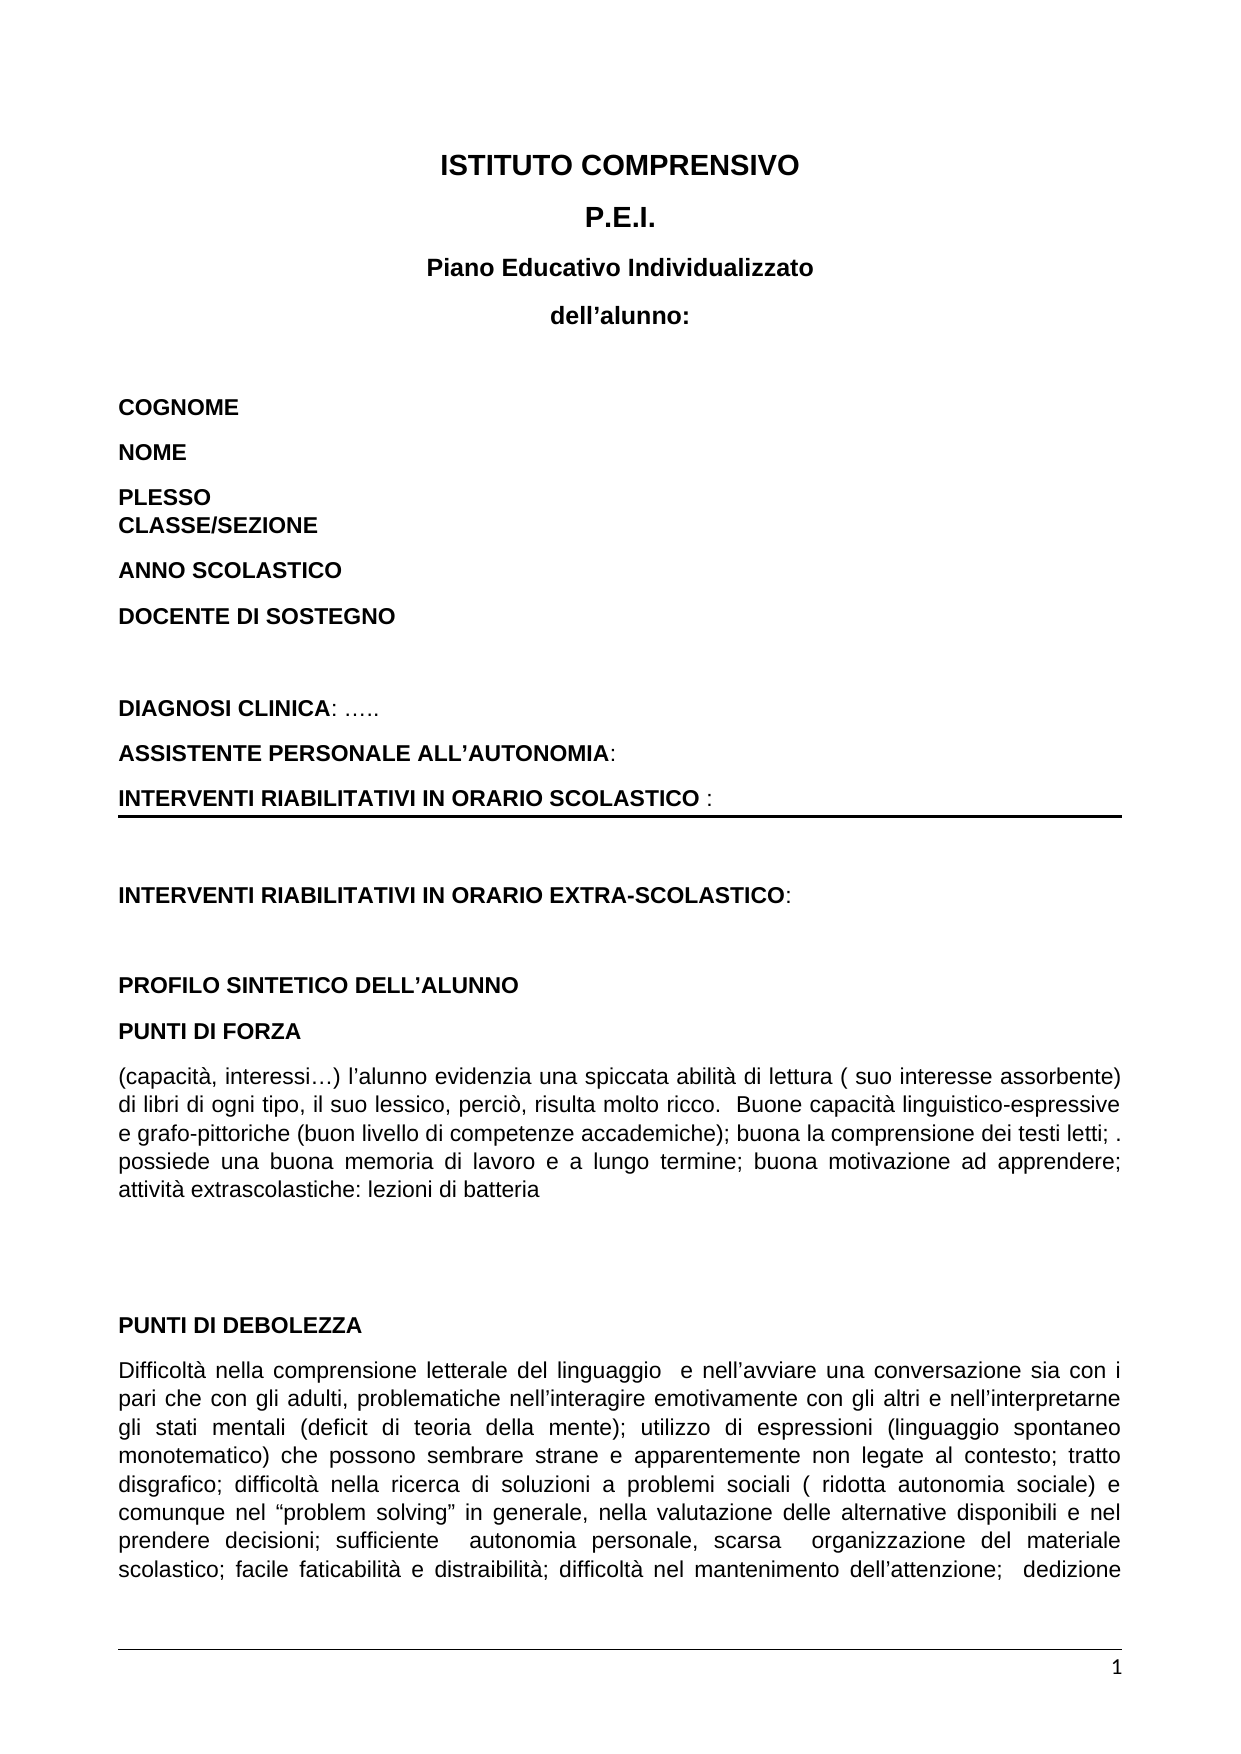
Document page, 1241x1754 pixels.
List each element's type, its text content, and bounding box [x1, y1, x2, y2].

text COGNOME [118, 394, 1122, 420]
text (capacità, interessi…) l’alunno evidenzia una spiccata abilità di lettura ( suo interesse assorbente) di libri di ogni tipo, il suo lessico, perciò, risulta molto ricco. Buone capacità linguistico-espressive e grafo-pittoriche (buon livello di competenze accademiche); buona la comprensione dei testi letti; . possiede una buona memoria di lavoro e a lungo termine; buona motivazione ad apprendere; attività extrascolastiche: lezioni di batteria [118, 1063, 1122, 1203]
text P.E.I. [118, 200, 1122, 234]
text PUNTI DI DEBOLEZZA [118, 1312, 1122, 1338]
text INTERVENTI RIABILITATIVI IN ORARIO EXTRA-SCOLASTICO: [118, 882, 1122, 909]
text dell’alunno: [118, 301, 1122, 330]
text INTERVENTI RIABILITATIVI IN ORARIO SCOLASTICO : [118, 785, 1122, 815]
text PROFILO SINTETICO DELL’ALUNNO [118, 972, 1122, 999]
text Piano Educativo Individualizzato [118, 253, 1122, 282]
text NOME [118, 439, 1122, 465]
text ANNO SCOLASTICO [118, 557, 1122, 584]
text PUNTI DI FORZA [118, 1018, 1122, 1044]
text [118, 1357, 1122, 1582]
text DOCENTE DI SOSTEGNO [118, 603, 1122, 629]
text ASSISTENTE PERSONALE ALL’AUTONOMIA: [118, 740, 1122, 766]
text ISTITUTO COMPRENSIVO [118, 148, 1122, 181]
text PLESSO CLASSE/SEZIONE [118, 484, 1122, 539]
text DIAGNOSI CLINICA: ….. [118, 694, 1122, 721]
